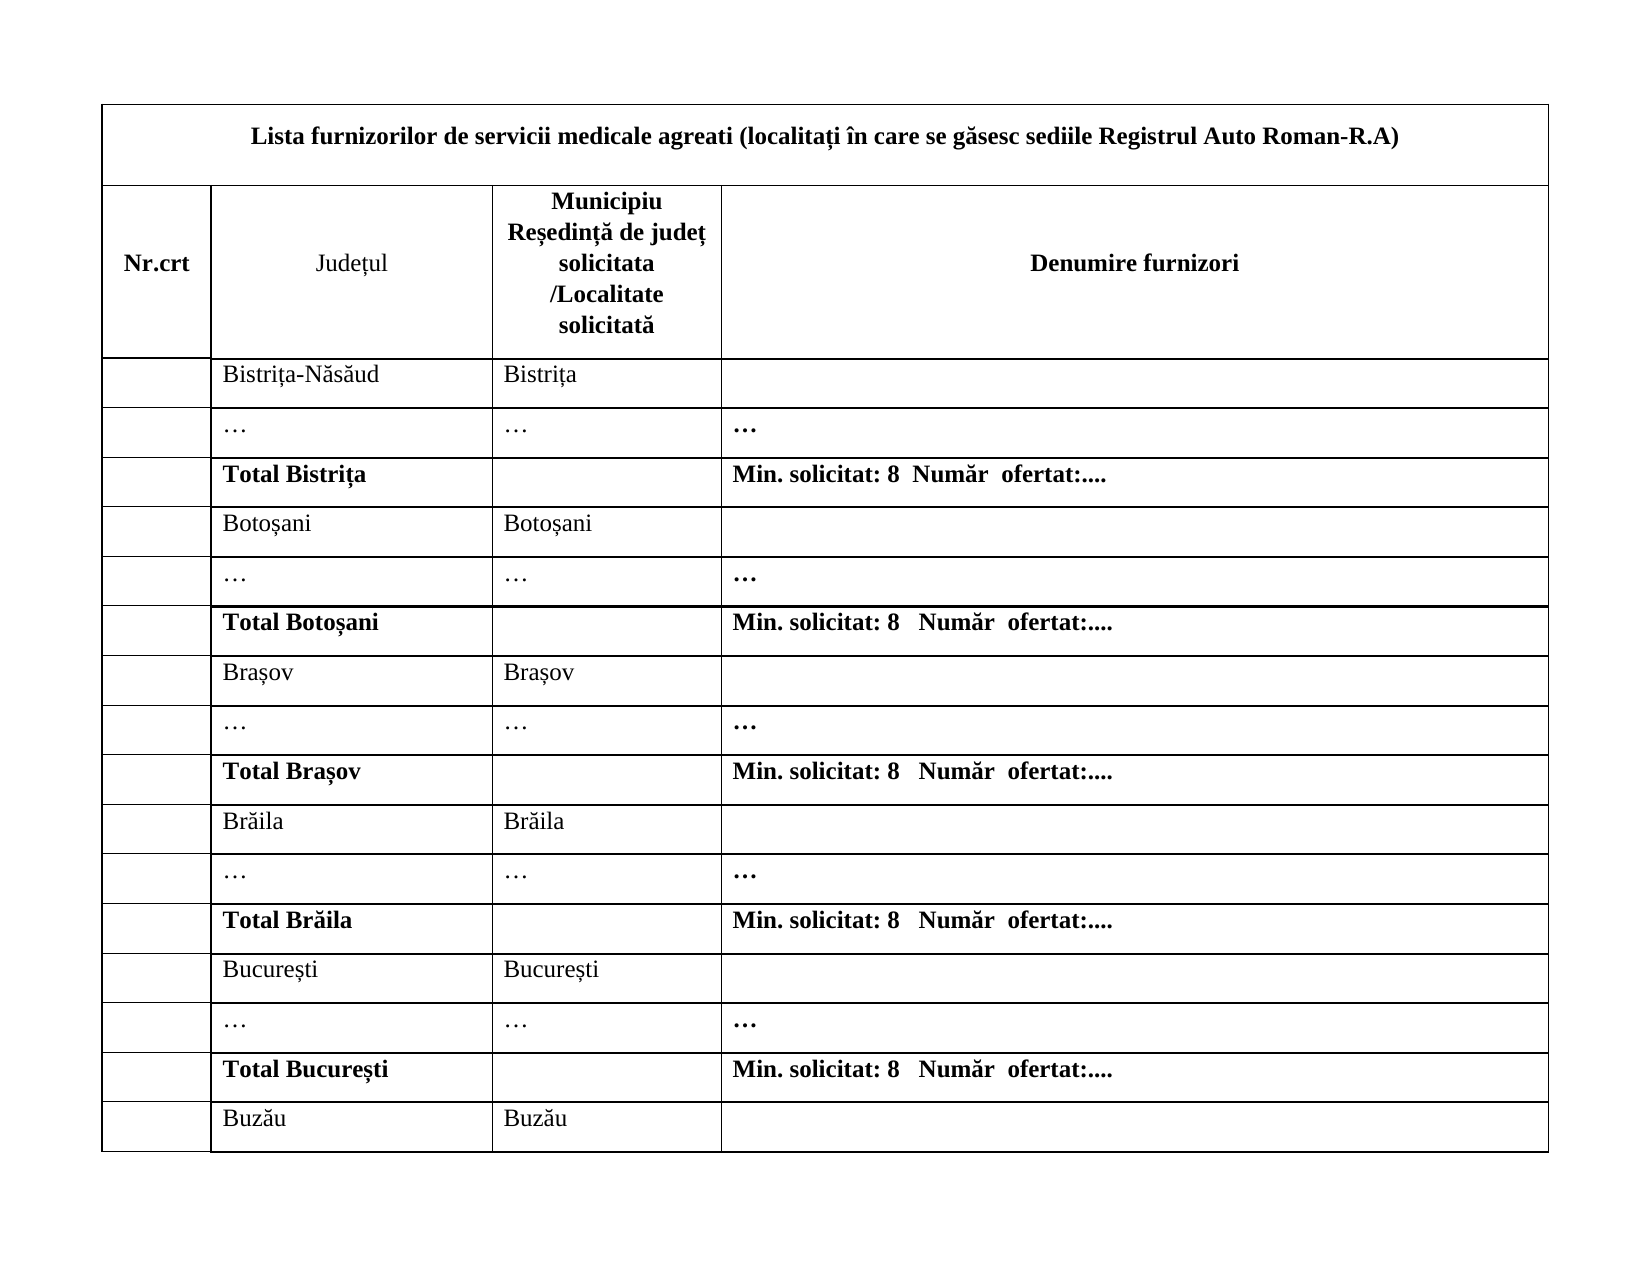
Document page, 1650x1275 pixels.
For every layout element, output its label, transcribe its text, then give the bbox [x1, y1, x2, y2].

table_cell [103, 557, 210, 605]
table_cell Min. solicitat: 8 Număr ofertat:.... [722, 1054, 1548, 1101]
table_cell Total Botoșani [212, 608, 492, 655]
table_cell [103, 904, 210, 952]
table_cell … [212, 558, 492, 605]
table_cell Brăila [493, 806, 721, 853]
table_cell … [722, 409, 1548, 457]
table_cell … [722, 558, 1548, 605]
table_cell … [212, 707, 492, 754]
table_cell Județul [212, 186, 492, 357]
table_cell [103, 656, 210, 704]
table_cell Brăila [212, 806, 492, 853]
table_cell Min. solicitat: 8 Număr ofertat:.... [722, 756, 1548, 804]
table_cell … [493, 707, 721, 754]
table_cell Total Brăila [212, 905, 492, 952]
table_cell [103, 1053, 210, 1101]
table_cell … [493, 409, 721, 457]
table_cell [103, 755, 210, 804]
table_cell Denumire furnizori [722, 186, 1548, 357]
table_cell [103, 954, 210, 1002]
table_cell … [212, 409, 492, 457]
table_cell București [212, 955, 492, 1002]
table_cell Botoșani [493, 508, 721, 556]
table_cell [103, 854, 210, 903]
table_cell Botoșani [212, 508, 492, 556]
table_cell [493, 905, 721, 952]
table_cell Min. solicitat: 8 Număr ofertat:.... [722, 608, 1548, 655]
table_cell [103, 706, 210, 754]
table_cell Municipiu Reședință de județ solicitata /Localitate solicitată [493, 186, 721, 357]
table_cell … [722, 855, 1548, 903]
table_cell … [722, 1004, 1548, 1052]
table_cell Nr.crt [103, 186, 210, 357]
table_cell Bistrița-Năsăud [212, 360, 492, 407]
table_cell [722, 806, 1548, 853]
table_cell Brașov [212, 657, 492, 704]
table_cell [103, 507, 210, 556]
table_cell [493, 1054, 721, 1101]
table_cell [103, 606, 210, 655]
table_cell Min. solicitat: 8 Număr ofertat:.... [722, 905, 1548, 952]
table_cell … [493, 558, 721, 605]
table_cell [493, 608, 721, 655]
table_cell [722, 657, 1548, 704]
table_cell … [212, 855, 492, 903]
table_cell [103, 408, 210, 457]
table_cell [103, 1102, 210, 1151]
table_cell Brașov [493, 657, 721, 704]
table_cell [103, 805, 210, 853]
table_cell [722, 508, 1548, 556]
table_cell Buzău [212, 1103, 492, 1151]
table_cell … [722, 707, 1548, 754]
table_cell [103, 359, 210, 407]
table_cell [722, 360, 1548, 407]
table_cell [103, 1003, 210, 1052]
table_cell … [493, 1004, 721, 1052]
table_cell … [493, 855, 721, 903]
table_cell Total Bistrița [212, 459, 492, 506]
table_cell [493, 459, 721, 506]
table_cell Total Brașov [212, 756, 492, 804]
table_cell Bistrița [493, 360, 721, 407]
table_header Lista furnizorilor de servicii medicale agreati (localitați în care se găsesc sediile Registrul Auto Roman-R.A) [103, 105, 1548, 185]
table_cell … [212, 1004, 492, 1052]
table_cell [722, 1103, 1548, 1151]
table_cell [722, 955, 1548, 1002]
table_cell Buzău [493, 1103, 721, 1151]
table_cell Total București [212, 1054, 492, 1101]
table_cell [103, 458, 210, 506]
table_cell București [493, 955, 721, 1002]
table_cell [493, 756, 721, 804]
table_cell Min. solicitat: 8 Număr ofertat:.... [722, 459, 1548, 506]
